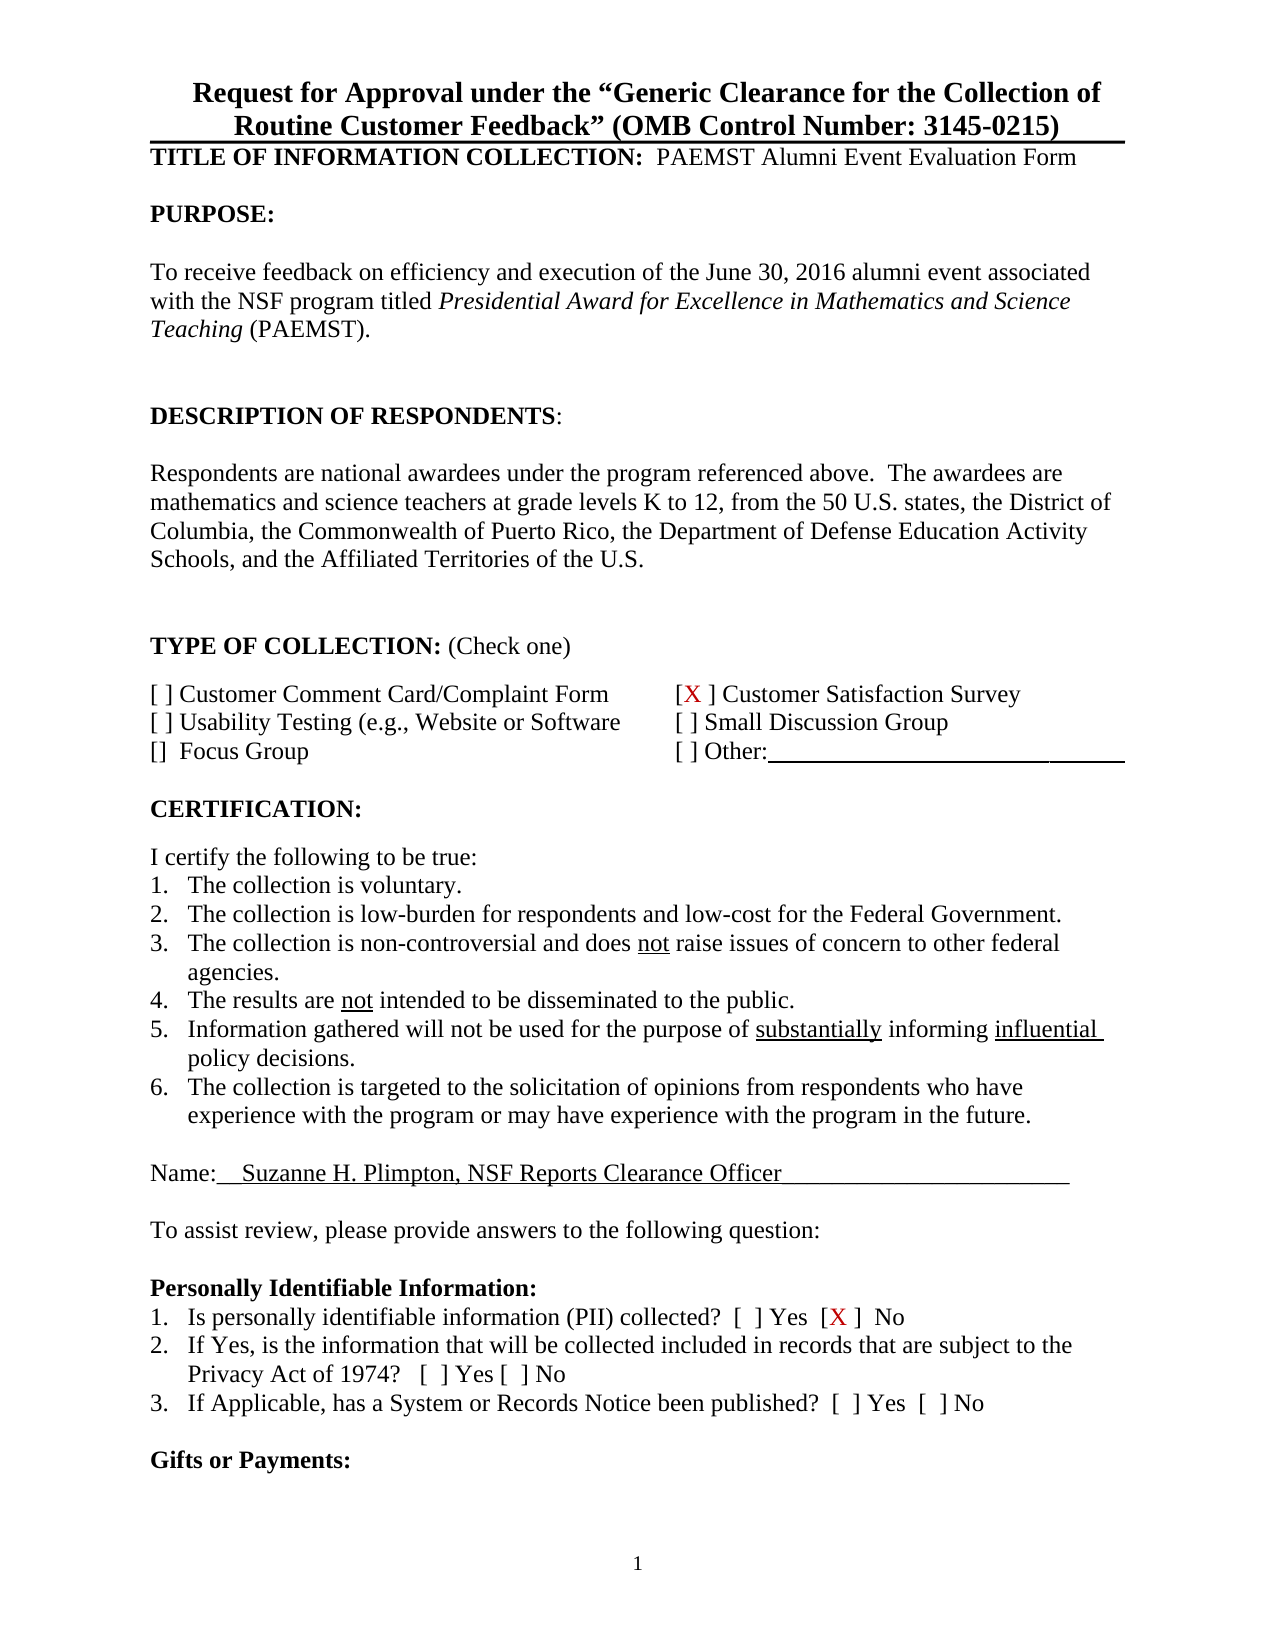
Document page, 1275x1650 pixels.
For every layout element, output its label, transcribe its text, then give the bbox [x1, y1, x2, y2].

list Gifts or Payments: [150, 1445, 1125, 1474]
text TYPE OF COLLECTION: (Check one) [150, 631, 1125, 659]
list The results are not intended to be disseminated to the public. [150, 985, 1125, 1014]
subtitle Request for Approval under the “Generic Clearance for the Collection of Routine Customer Feedback” (OMB Control Number: 3145-0215) [150, 75, 1144, 142]
list The collection is non-controversial and does not raise issues of concern to other federal agencies. [150, 928, 1125, 985]
text TITLE OF INFORMATION COLLECTION: PAEMST Alumni Event Evaluation Form [150, 144, 1125, 171]
list If Applicable, has a System or Records Notice been published? [ ] Yes [ ] No [150, 1388, 1125, 1417]
list The collection is targeted to the solicitation of opinions from respondents who have experience with the program or may have experience with the program in the future. [150, 1072, 1125, 1129]
list Is personally identifiable information (PII) collected? [ ] Yes [X ] No [150, 1302, 1125, 1330]
text To assist review, please provide answers to the following question: [150, 1215, 1125, 1244]
list If Yes, is the information that will be collected included in records that are subject to the Privacy Act of 1974? [ ] Yes [ ] No [150, 1330, 1125, 1388]
list The collection is low-burden for respondents and low-cost for the Federal Government. [150, 899, 1125, 928]
text I certify the following to be true: [150, 842, 1125, 870]
text DESCRIPTION OF RESPONDENTS: [150, 401, 1125, 429]
list The collection is voluntary. [150, 870, 1125, 899]
text [ ] Customer Comment Card/Complaint Form [X ] Customer Satisfaction Survey [150, 679, 1125, 707]
text Name:__Suzanne H. Plimpton, NSF Reports Clearance Officer_______________________ [150, 1158, 1125, 1187]
text [] Focus Group [ ] Other: ______________________ [150, 736, 1125, 765]
text CERTIFICATION: [150, 794, 1125, 822]
text Personally Identifiable Information: [150, 1273, 1125, 1302]
list Information gathered will not be used for the purpose of substantially informing influential policy decisions. [150, 1014, 1125, 1072]
text Respondents are national awardees under the program referenced above. The awardees are mathematics and science teachers at grade levels K to 12, from the 50 U.S. states, the District of Columbia, the Commonwealth of Puerto Rico, the Department of Defense Education Activity Schools, and the Affiliated Territories of the U.S. [150, 458, 1125, 573]
text To receive feedback on efficiency and execution of the June 30, 2016 alumni event associated with the NSF program titled Presidential Award for Excellence in Mathematics and Science Teaching (PAEMST). [150, 257, 1125, 343]
text [ ] Usability Testing (e.g., Website or Software [ ] Small Discussion Group [150, 707, 1125, 736]
text PURPOSE: [150, 199, 1125, 228]
